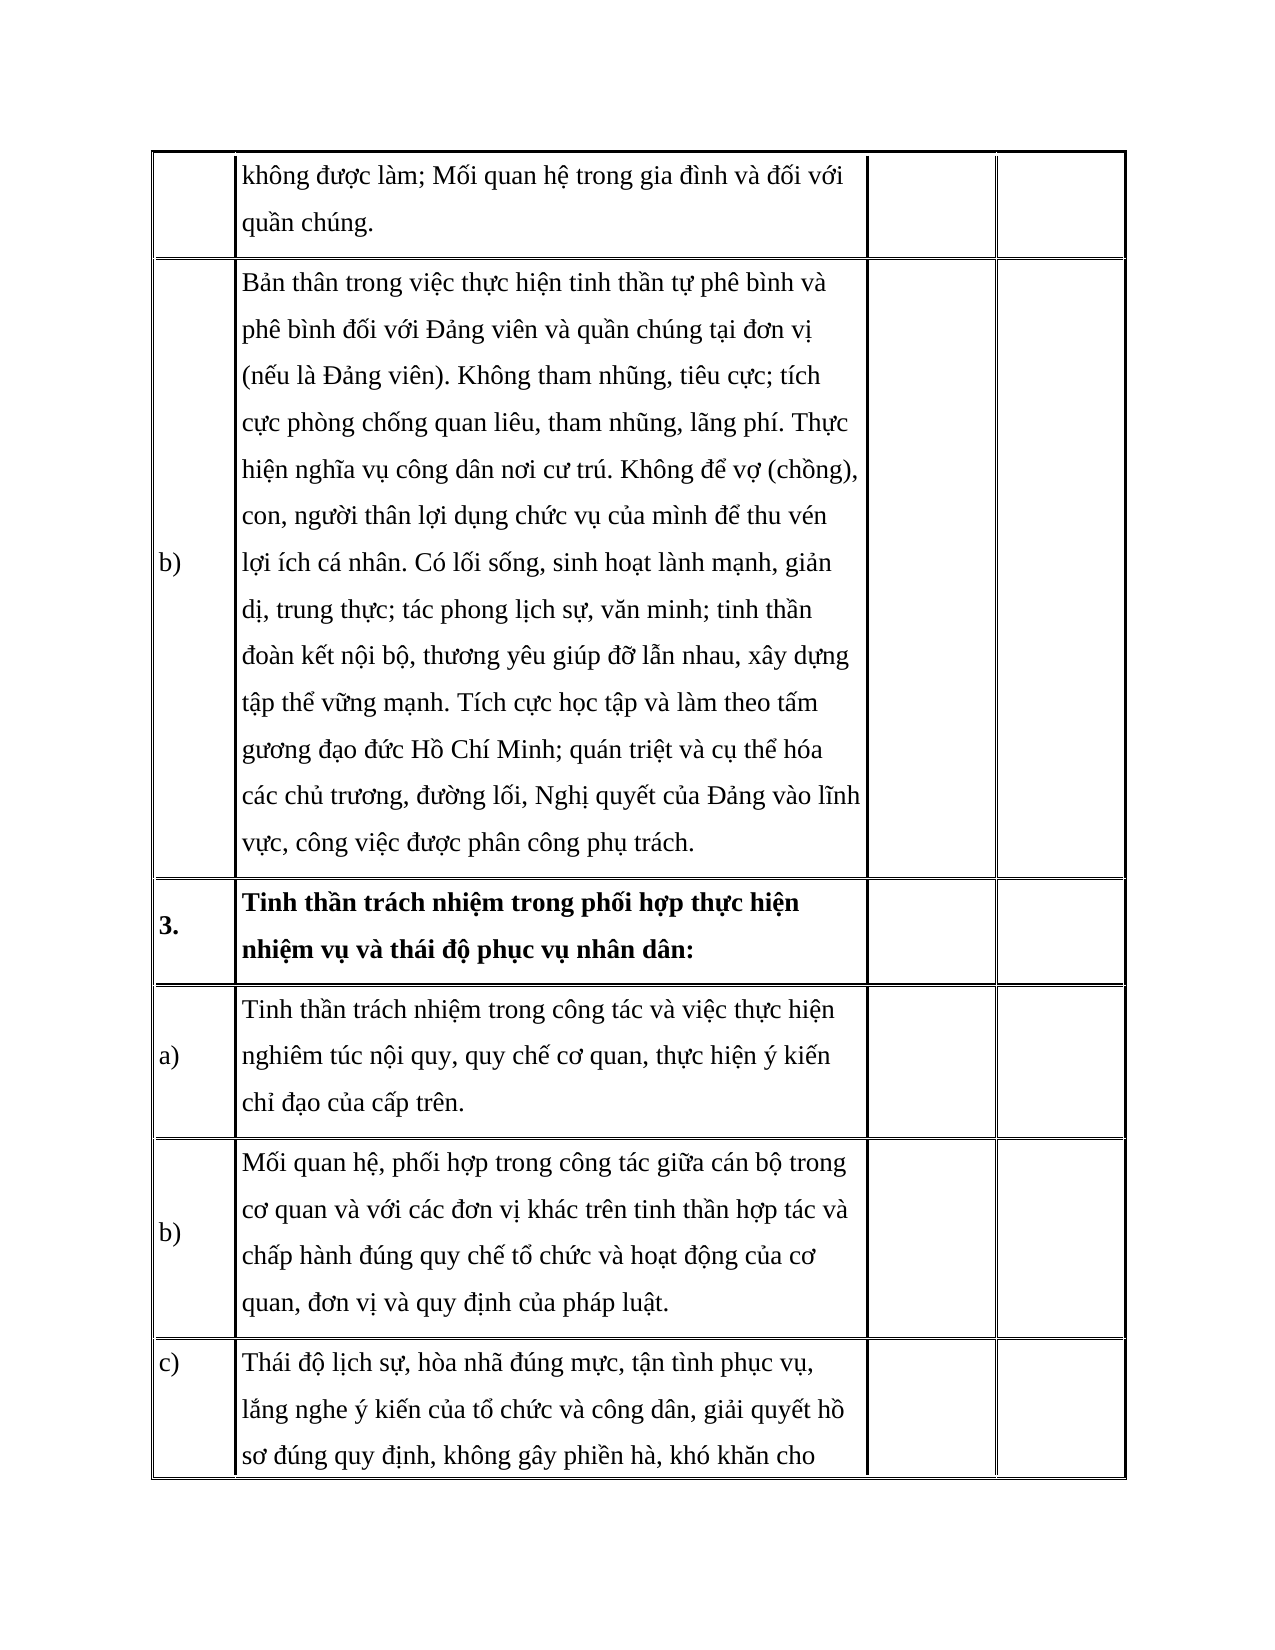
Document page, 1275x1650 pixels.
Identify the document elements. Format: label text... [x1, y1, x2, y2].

table_cell a) [154, 983, 234, 1137]
table_cell [869, 987, 995, 1137]
table_cell Tinh thần trách nhiệm trong công tác và việc thực hiện nghiêm túc nội quy, quy chế cơ quan, thực hiện ý kiến chỉ đạo của cấp trên. [237, 987, 866, 1137]
table_cell [997, 1137, 1126, 1337]
table_cell [867, 153, 997, 257]
table_cell [998, 983, 1125, 1137]
table_cell Bản thân trong việc thực hiện tinh thần tự phê bình và phê bình đối với Đảng viên và quần chúng tại đơn vị (nếu là Đảng viên). Không tham nhũng, tiêu cực; tích cực phòng chống quan liêu, tham nhũng, lãng phí. Thực hiện nghĩa vụ công dân nơi cư trú. Không để vợ (chồng), con, người thân lợi dụng chức vụ của mình để thu vén lợi ích cá nhân. Có lối sống, sinh hoạt lành mạnh, giản dị, trung thực; tác phong lịch sự, văn minh; tinh thần đoàn kết nội bộ, thương yêu giúp đỡ lẫn nhau, xây dựng tập thể vững mạnh. Tích cực học tập và làm theo tấm gương đạo đức Hồ Chí Minh; quán triệt và cụ thể hóa các chủ trương, đường lối, Nghị quyết của Đảng vào lĩnh vực, công việc được phân công phụ trách. [237, 260, 866, 877]
table_cell [997, 877, 1126, 983]
table_cell [869, 1140, 995, 1337]
table_cell b) [152, 257, 235, 877]
table_cell 3. [152, 877, 235, 983]
table_cell [997, 1337, 1126, 1477]
table_cell [997, 257, 1126, 877]
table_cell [235, 153, 867, 257]
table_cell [235, 1340, 867, 1477]
table_cell [997, 153, 1124, 257]
table_cell Tinh thần trách nhiệm trong phối hợp thực hiện nhiệm vụ và thái độ phục vụ nhân dân: [237, 880, 866, 983]
table_cell [867, 1340, 997, 1477]
table_cell Mối quan hệ, phối hợp trong công tác giữa cán bộ trong cơ quan và với các đơn vị khác trên tinh thần hợp tác và chấp hành đúng quy chế tổ chức và hoạt động của cơ quan, đơn vị và quy định của pháp luật. [237, 1140, 866, 1337]
table_cell [869, 260, 995, 877]
table_cell b) [152, 1137, 235, 1337]
table_cell c) [152, 1337, 235, 1477]
table_cell [869, 880, 995, 983]
table_cell a) [154, 153, 235, 257]
